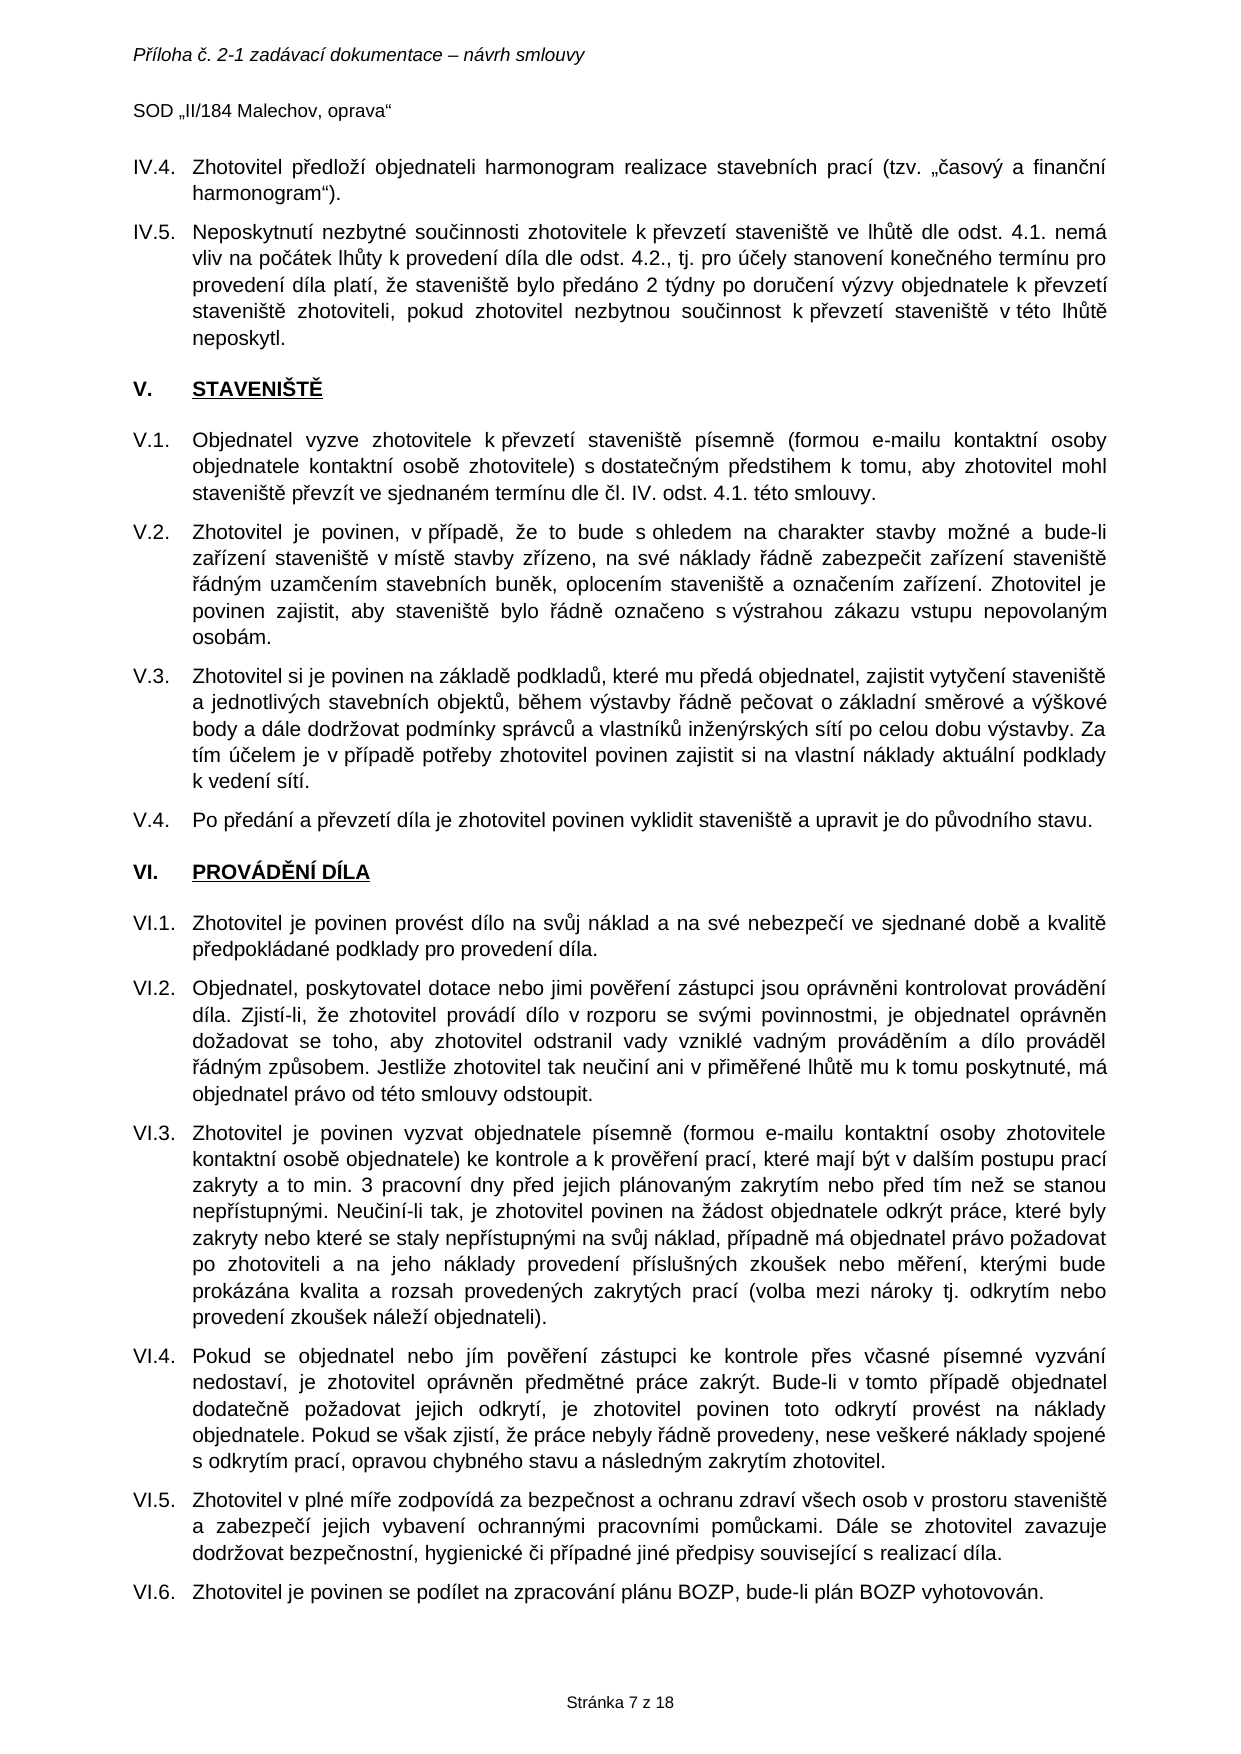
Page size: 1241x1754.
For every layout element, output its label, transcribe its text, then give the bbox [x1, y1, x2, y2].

list Zhotovitel je povinen vyzvat objednatele písemně (formou e-mailu kontaktní osoby zhotovitele kontaktní osobě objednatele) ke kontrole a k prověření prací, které mají být v dalším postupu prací zakryty a to min. 3 pracovní dny před jejich plánovaným zakrytím nebo před tím než se stanou nepřístupnými. Neučiní-li tak, je zhotovitel povinen na žádost objednatele odkrýt práce, které byly zakryty nebo které se staly nepřístupnými na svůj náklad, případně má objednatel právo požadovat po zhotoviteli a na jeho náklady provedení příslušných zkoušek nebo měření, kterými bude prokázána kvalita a rozsah provedených zakrytých prací (volba mezi nároky tj. odkrytím nebo provedení zkoušek náleží objednateli). [133, 1120, 1107, 1329]
list Zhotovitel je povinen, v případě, že to bude s ohledem na charakter stavby možné a bude-li zařízení staveniště v místě stavby zřízeno, na své náklady řádně zabezpečit zařízení staveniště řádným uzamčením stavebních buněk, oplocením staveniště a označením zařízení. Zhotovitel je povinen zajistit, aby staveniště bylo řádně označeno s výstrahou zákazu vstupu nepovolaným osobám. [133, 519, 1107, 649]
list Zhotovitel je povinen se podílet na zpracování plánu BOZP, bude-li plán BOZP vyhotovován. [133, 1579, 1107, 1603]
list Zhotovitel v plné míře zodpovídá za bezpečnost a ochranu zdraví všech osob v prostoru staveniště a zabezpečí jejich vybavení ochrannými pracovními pomůckami. Dále se zhotovitel zavazuje dodržovat bezpečnostní, hygienické či případné jiné předpisy související s realizací díla. [133, 1488, 1107, 1564]
list PROVÁDĚNÍ DÍLA [133, 859, 1107, 883]
list Neposkytnutí nezbytné součinnosti zhotovitele k převzetí staveniště ve lhůtě dle odst. 4.1. nemá vliv na počátek lhůty k provedení díla dle odst. 4.2., tj. pro účely stanovení konečného termínu pro provedení díla platí, že staveniště bylo předáno 2 týdny po doručení výzvy objednatele k převzetí staveniště zhotoviteli, pokud zhotovitel nezbytnou součinnost k převzetí staveniště v této lhůtě neposkytl. [133, 220, 1107, 349]
list Zhotovitel je povinen provést dílo na svůj náklad a na své nebezpečí ve sjednané době a kvalitě předpokládané podklady pro provedení díla. [133, 911, 1107, 961]
list Pokud se objednatel nebo jím pověření zástupci ke kontrole přes včasné písemné vyzvání nedostaví, je zhotovitel oprávněn předmětné práce zakrýt. Bude-li v tomto případě objednatel dodatečně požadovat jejich odkrytí, je zhotovitel povinen toto odkrytí provést na náklady objednatele. Pokud se však zjistí, že práce nebyly řádně provedeny, nese veškeré náklady spojené s odkrytím prací, opravou chybného stavu a následným zakrytím zhotovitel. [133, 1344, 1107, 1473]
list Zhotovitel si je povinen na základě podkladů, které mu předá objednatel, zajistit vytyčení staveniště a jednotlivých stavebních objektů, během výstavby řádně pečovat o základní směrové a výškové body a dále dodržovat podmínky správců a vlastníků inženýrských sítí po celou dobu výstavby. Za tím účelem je v případě potřeby zhotovitel povinen zajistit si na vlastní náklady aktuální podklady k vedení sítí. [133, 664, 1107, 793]
list Zhotovitel předloží objednateli harmonogram realizace stavebních prací (tzv. „časový a finanční harmonogram“). [133, 155, 1107, 205]
list Objednatel, poskytovatel dotace nebo jimi pověření zástupci jsou oprávněni kontrolovat provádění díla. Zjistí-li, že zhotovitel provádí dílo v rozporu se svými povinnostmi, je objednatel oprávněn dožadovat se toho, aby zhotovitel odstranil vady vzniklé vadným prováděním a dílo prováděl řádným způsobem. Jestliže zhotovitel tak neučiní ani v přiměřené lhůtě mu k tomu poskytnuté, má objednatel právo od této smlouvy odstoupit. [133, 976, 1107, 1105]
list Objednatel vyzve zhotovitele k převzetí staveniště písemně (formou e-mailu kontaktní osoby objednatele kontaktní osobě zhotovitele) s dostatečným předstihem k tomu, aby zhotovitel mohl staveniště převzít ve sjednaném termínu dle čl. IV. odst. 4.1. této smlouvy. [133, 428, 1107, 505]
list Po předání a převzetí díla je zhotovitel povinen vyklidit staveniště a upravit je do původního stavu. [133, 808, 1107, 832]
list STAVENIŠTĚ [133, 377, 1107, 401]
